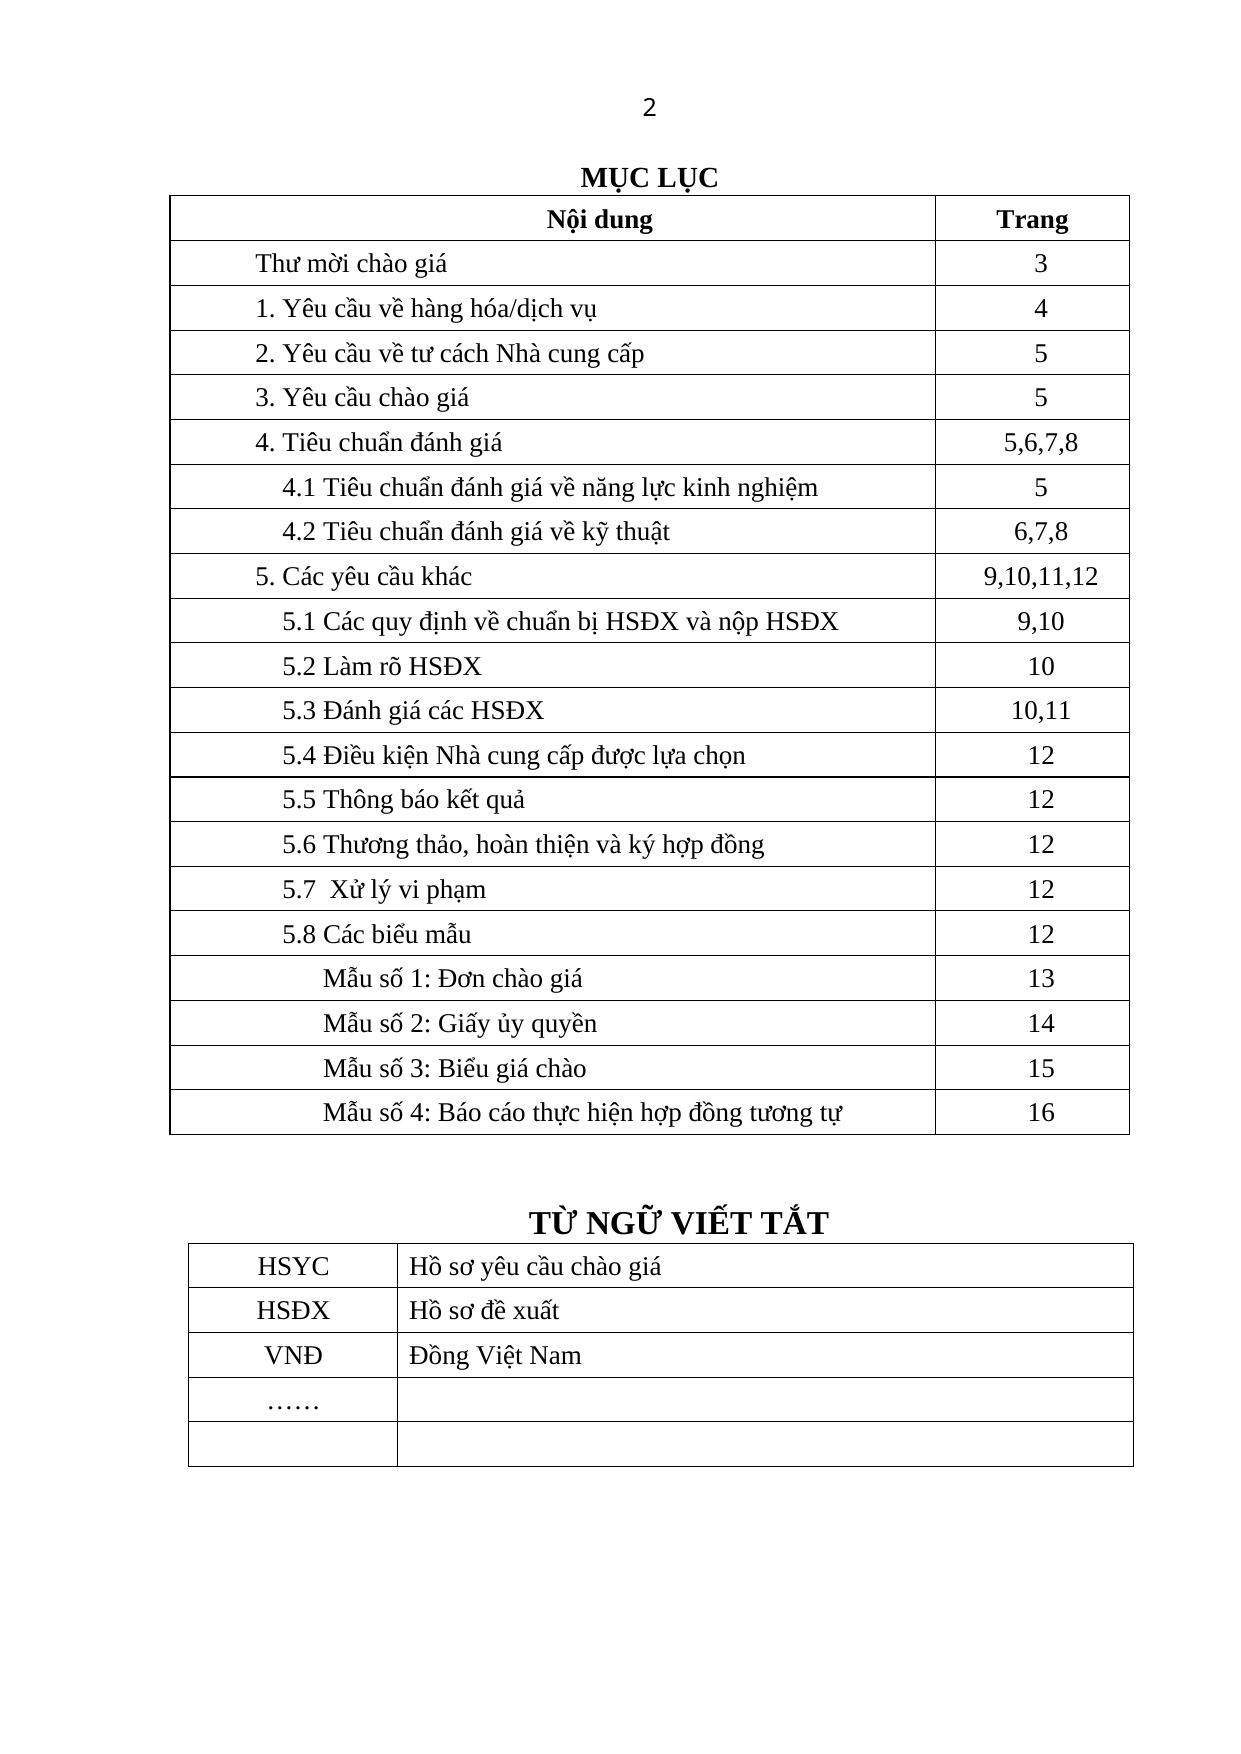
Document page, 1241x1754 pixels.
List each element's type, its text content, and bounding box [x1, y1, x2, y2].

table_cell 14 [936, 1001, 1129, 1044]
table_header Hồ sơ yêu cầu chào giá [398, 1244, 1133, 1287]
table_cell 12 [936, 911, 1129, 955]
table_cell 4. Tiêu chuẩn đánh giá [171, 420, 935, 463]
table_cell 9,10,11,12 [936, 554, 1129, 598]
table_cell …… [189, 1378, 397, 1421]
table_cell Mẫu số 2: Giấy ủy quyền [171, 1001, 935, 1044]
table_cell 5.4 Điều kiện Nhà cung cấp được lựa chọn [171, 733, 935, 776]
table_cell [189, 1422, 397, 1466]
table_cell 5.5 Thông báo kết quả [171, 778, 935, 821]
table_header Nội dung [171, 196, 935, 240]
table_cell 6,7,8 [936, 509, 1129, 553]
table_cell 5 [936, 375, 1129, 419]
table_cell Đồng Việt Nam [398, 1333, 1133, 1377]
table_cell 15 [936, 1046, 1129, 1089]
table_cell 12 [936, 778, 1129, 821]
table_cell 3 [936, 241, 1129, 285]
table_header HSYC [189, 1244, 397, 1287]
table_cell Thư mời chào giá [171, 241, 935, 285]
table_cell Mẫu số 1: Đơn chào giá [171, 956, 935, 1000]
table_cell 5.7 Xử lý vi phạm [171, 867, 935, 910]
table_cell 5.8 Các biểu mẫu [171, 911, 935, 955]
table_cell 5 [936, 331, 1129, 374]
table_cell 12 [936, 822, 1129, 866]
text MỤc lỤc [177, 158, 1122, 195]
table_cell 5. Các yêu cầu khác [171, 554, 935, 598]
table_cell 5.1 Các quy định về chuẩn bị HSĐX và nộp HSĐX [171, 599, 935, 642]
table_cell HSĐX [189, 1288, 397, 1332]
table_cell 1. Yêu cầu về hàng hóa/dịch vụ [171, 286, 935, 329]
table_cell Mẫu số 3: Biểu giá chào [171, 1046, 935, 1089]
table_cell 5.3 Đánh giá các HSĐX [171, 688, 935, 732]
table_cell 4.1 Tiêu chuẩn đánh giá về năng lực kinh nghiệm [171, 465, 935, 508]
table_cell 16 [936, 1090, 1129, 1134]
table_cell 13 [936, 956, 1129, 1000]
table_cell [398, 1422, 1133, 1466]
table_cell 10 [936, 643, 1129, 687]
table_cell 9,10 [936, 599, 1129, 642]
table_cell 4 [936, 286, 1129, 329]
table_cell 12 [936, 867, 1129, 910]
table_cell 12 [936, 733, 1129, 776]
table_cell 5.6 Thương thảo, hoàn thiện và ký hợp đồng [171, 822, 935, 866]
table_cell 3. Yêu cầu chào giá [171, 375, 935, 419]
table_cell 4.2 Tiêu chuẩn đánh giá về kỹ thuật [171, 509, 935, 553]
table_cell Hồ sơ đề xuất [398, 1288, 1133, 1332]
table_cell 10,11 [936, 688, 1129, 732]
text TỪ NGỮ VIẾT TẮT [236, 1203, 1122, 1242]
table_cell 2. Yêu cầu về tư cách Nhà cung cấp [171, 331, 935, 374]
table_header Trang [936, 196, 1129, 240]
table_cell VNĐ [189, 1333, 397, 1377]
table_cell 5.2 Làm rõ HSĐX [171, 643, 935, 687]
table_cell 5 [936, 465, 1129, 508]
table_cell 5,6,7,8 [936, 420, 1129, 463]
table_cell [398, 1378, 1133, 1421]
table_cell Mẫu số 4: Báo cáo thực hiện hợp đồng tương tự [171, 1090, 935, 1134]
